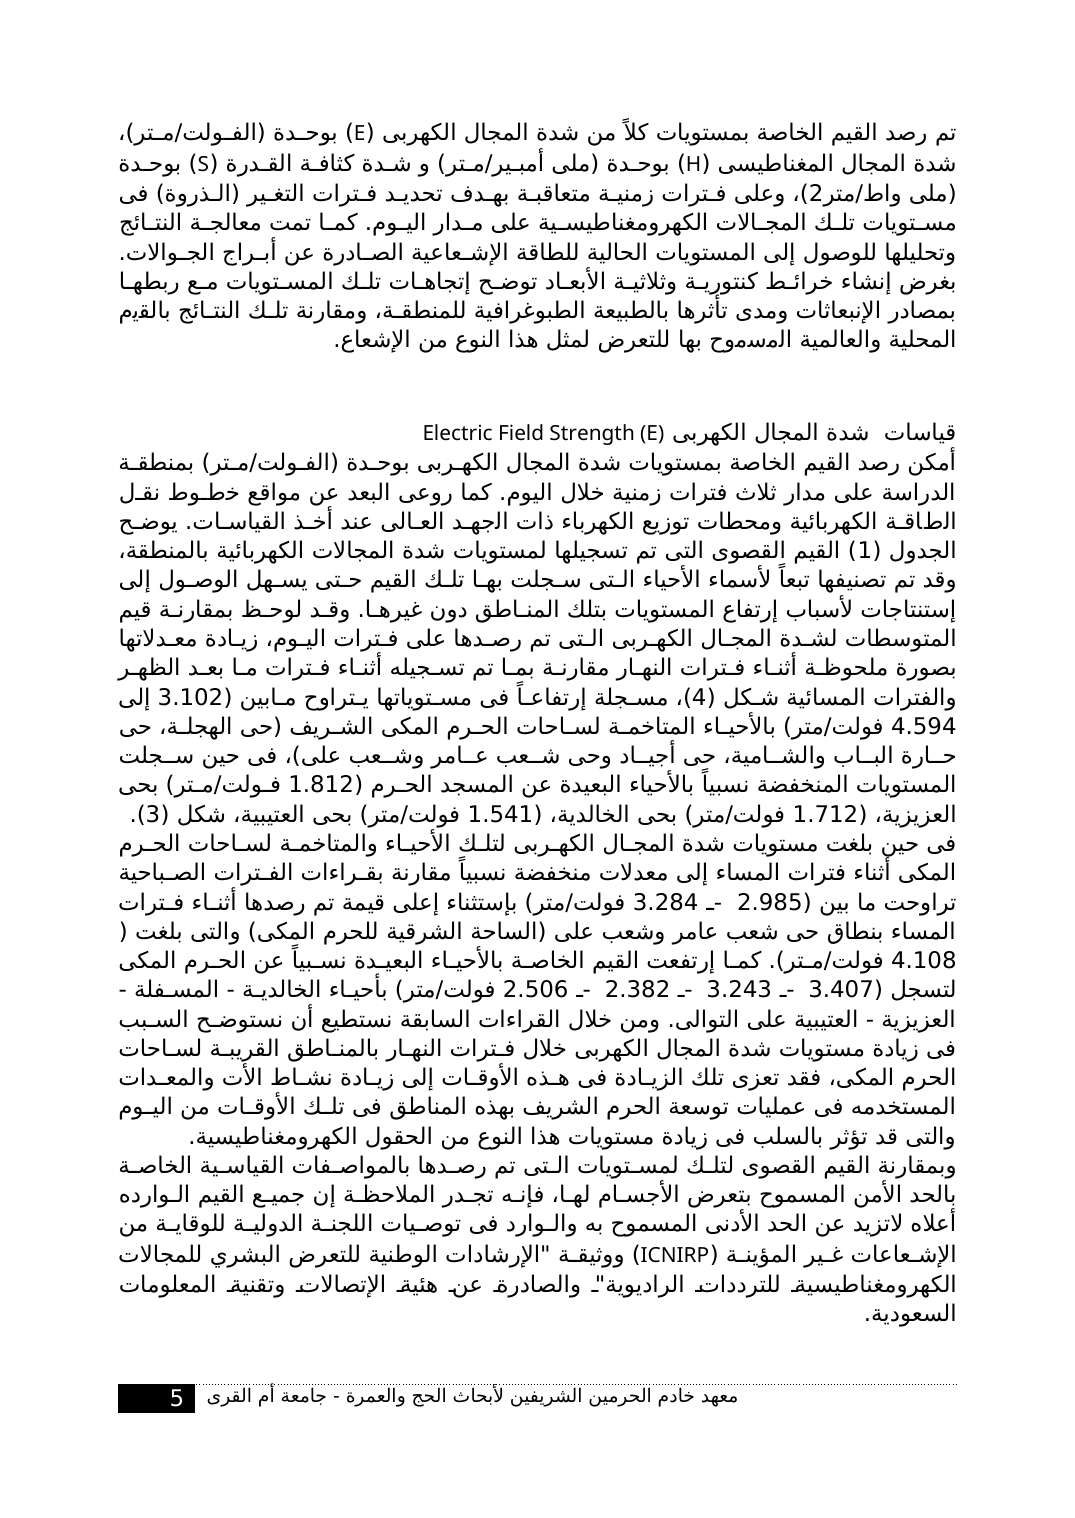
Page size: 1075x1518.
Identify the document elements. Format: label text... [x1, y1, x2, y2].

text تم رصد القيم الخاصة بمستويات كلاً من شدة المجال الكهربى (E) بوحدة (الفولت/متر)، شدة المجال المغناطيسى (H) بوحدة (ملى أمبير/متر) و شدة كثافة القدرة (S) بوحدة (ملى واط/متر2)، وعلى فترات زمنية متعاقبة بهدف تحديد فترات التغير (الذروة) فى مستويات تلك المجالات الكهرومغناطيسية على مدار اليوم. كما تمت معالجة النتائج وتحليلها للوصول إلى المستويات الحالية للطاقة الإشعاعية الصادرة عن أبراج الجوالات. بغرض إنشاء خرائط كنتورية وثلاثية الأبعاد توضح إتجاهات تلك المستويات مع ربطها بمصادر الإنبعاثات ومدى تأثرها بالطبيعة الطبوغرافية للمنطقة، وﻣﻘﺎرﻧﺔ تلك النتائج ﺑﺎﻟﻘﻳم المحلية والعالمية اﻟﻣﺳﻣوح ﺑﻬﺎ للتعرض لمثل هذا النوع من الإشعاع. [118, 118, 957, 353]
text فى حين بلغت مستويات شدة المجال الكهربى لتلك الأحياء والمتاخمة لساحات الحرم المكى أثناء فترات المساء إلى معدلات منخفضة نسبياً مقارنة بقراءات الفترات الصباحية تراوحت ما بين (2.985 - 3.284 فولت/متر) بإستثناء إعلى قيمة تم رصدها أثناء فترات المساء بنطاق حى شعب عامر وشعب على (الساحة الشرقية للحرم المكى) والتى بلغت (4.108 فولت/متر). كما إرتفعت القيم الخاصة بالأحياء البعيدة نسبياً عن الحرم المكى لتسجل (3.407 - 3.243 - 2.382 - 2.506 فولت/متر) بأحياء الخالدية - المسفلة - العزيزية - العتيبية على التوالى. ومن خلال القراءات السابقة نستطيع أن نستوضح السبب فى زيادة مستويات شدة المجال الكهربى خلال فترات النهار بالمناطق القريبة لساحات الحرم المكى، فقد تعزى تلك الزيادة فى هذه الأوقات إلى زيادة نشاط الأت والمعدات المستخدمه فى عمليات توسعة الحرم الشريف بهذه المناطق فى تلك الأوقات من اليوم والتى قد تؤثر بالسلب فى زيادة مستويات هذا النوع من الحقول الكهرومغناطيسية. [118, 830, 957, 1149]
text وبمقارنة القيم القصوى لتلك لمستويات التى تم رصدها بالمواصفات القياسية الخاصة بالحد الأمن المسموح بتعرض الأجسام لها، فإنه تجدر الملاحظة إن جميع القيم الوارده أعلاه لاتزيد عن الحد الأدنى المسموح به والوارد فى توصيات اللجنة الدولية للوقاية من الإشعاعات غير المؤينة (ICNIRP) ووثيقة "ﺍﻹﺭﺷﺎﺩﺍﺕ ﺍﻟﻮﻃﻨﻴﺔ ﻟﻠﺘﻌﺮﺽ ﺍﻟﺒﺸﺮﻱ ﻟﻠﻤﺠﺎﻻﺕ ﺍﻟﻜﻬﺮﻭﻣﻐﻨﺎﻃﻴﺴﻴﺔ ﻟﻠﺘﺮﺩﺩﺍﺕ ﺍﻟﺮﺍﺩﻳﻮﻳﺔ" والصادرة عن هئية الإتصالات وتقنية المعلومات السعودية. [118, 1152, 957, 1327]
text قياسات شدة المجال الكهربى Electric Field Strength (E) [118, 418, 957, 447]
text أمكن رصد القيم الخاصة بمستويات شدة المجال الكهربى بوحدة (الفولت/متر) بمنطقة الدراسة على مدار ثلاث فترات زمنية خلال اليوم. كما روعى البعد عن مواقع ﺧطـوط ﻧﻘـﻝ اﻟطﺎﻗـﺔ الكهربائية ومحطات توزيع الكهرباء ذات اﻟﺟﻬـد اﻟﻌـﺎﻟﻰ عند أخذ القياسات. يوضح الجدول (1) القيم القصوى التى تم تسجيلها لمستويات شدة المجالات الكهربائية بالمنطقة، وقد تم تصنيفها تبعاً لأسماء الأحياء التى سجلت بها تلك القيم حتى يسهل الوصول إلى إستنتاجات لأسباب إرتفاع المستويات بتلك المناطق دون غيرها. وقد لوحظ بمقارنة قيم المتوسطات لشدة المجال الكهربى التى تم رصدها على فترات اليوم، زيادة معدلاتها بصورة ملحوظة أثناء فترات النهار مقارنة بما تم تسجيله أثناء فترات ما بعد الظهر والفترات المسائية شكل (4)، مسجلة إرتفاعاً فى مستوياتها يتراوح مابين (3.102 إلى 4.594 فولت/متر) بالأحياء المتاخمة لساحات الحرم المكى الشريف (حى الهجلة، حى حارة الباب والشامية، حى أجياد وحى شعب عامر وشعب على)، فى حين سجلت المستويات المنخفضة نسبياً بالأحياء البعيدة عن المسجد الحرم (1.812 فولت/متر) بحى العزيزية، (1.712 فولت/متر) بحى الخالدية، (1.541 فولت/متر) بحى العتيبية، شكل (3). [118, 449, 957, 827]
